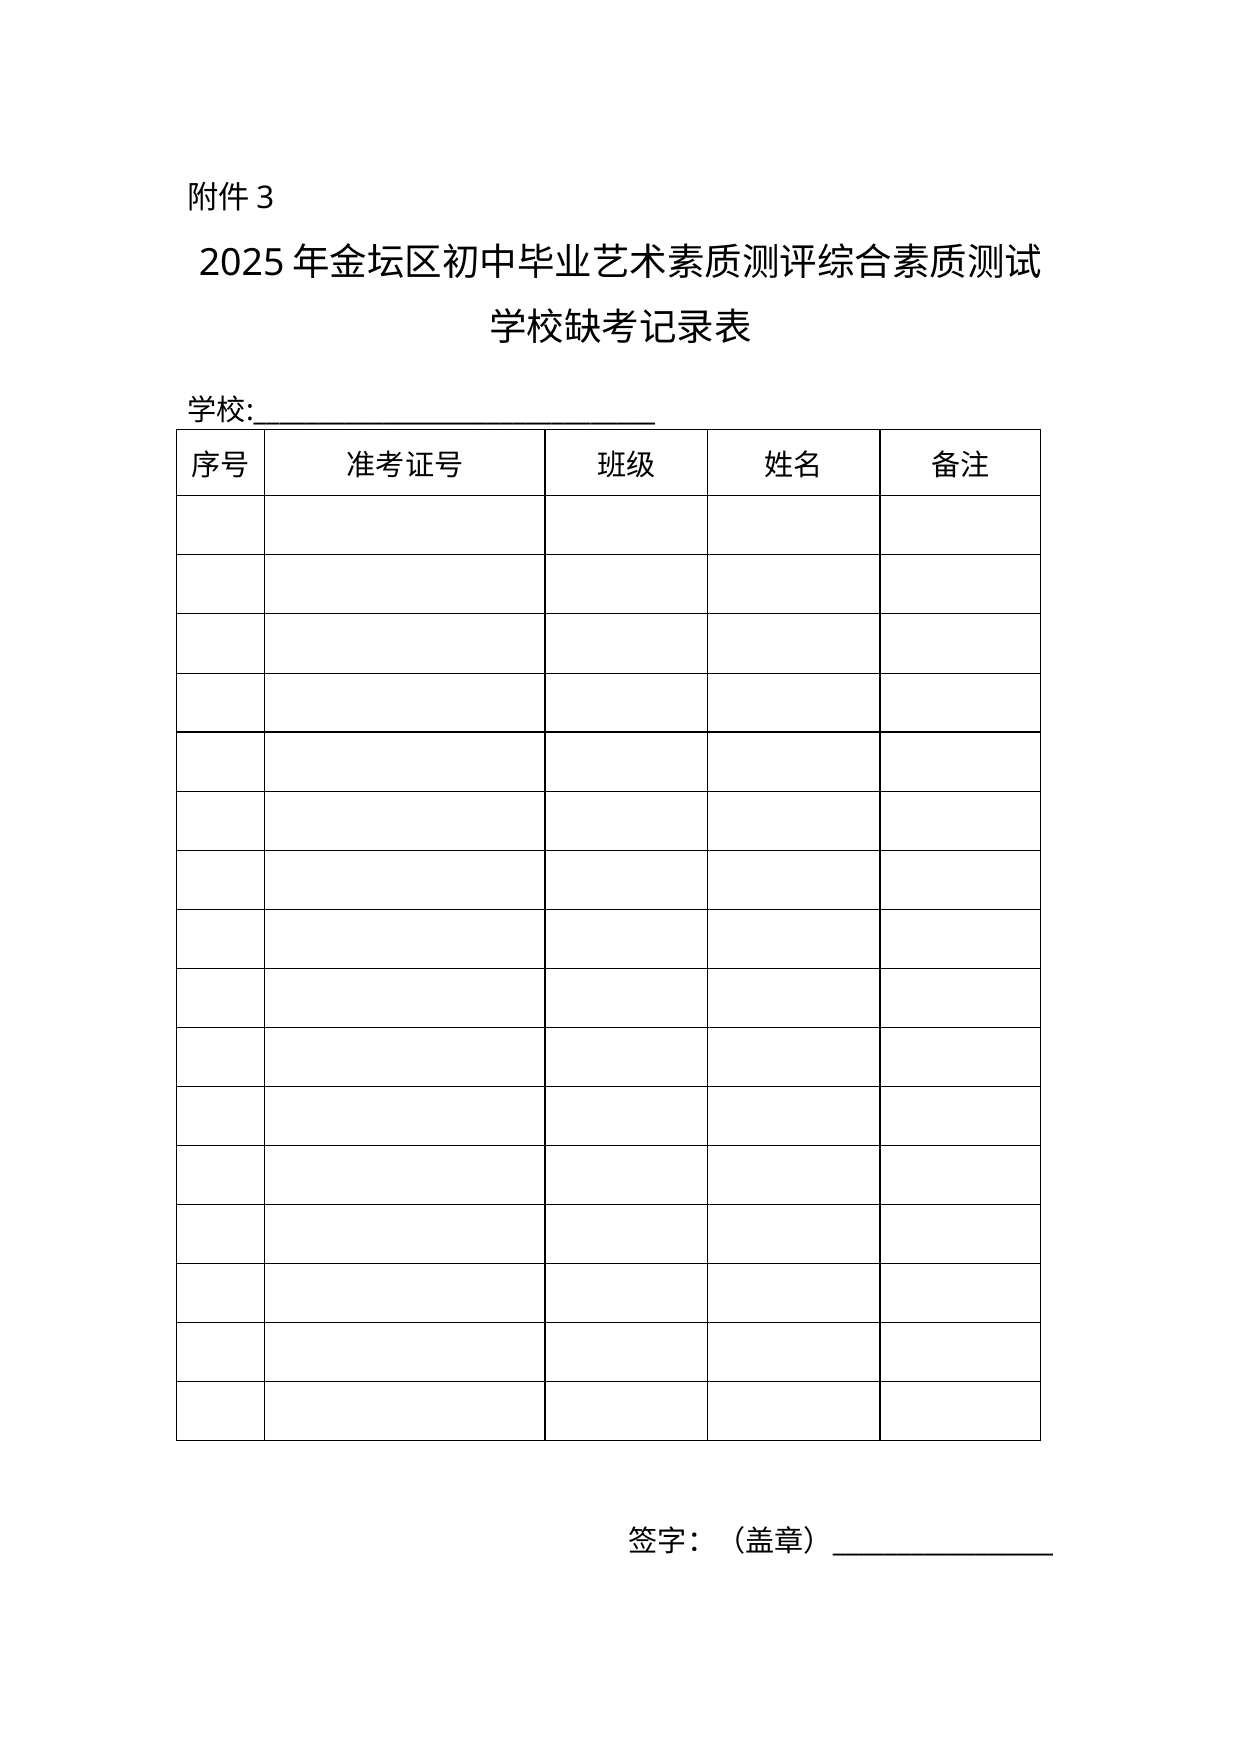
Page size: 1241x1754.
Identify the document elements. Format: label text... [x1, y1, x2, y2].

table_cell [177, 1205, 264, 1263]
table_cell [265, 1323, 544, 1381]
table_cell [265, 1382, 544, 1440]
text 学校缺考记录表 [187, 292, 1053, 357]
table_cell [177, 674, 264, 731]
table_cell [881, 1323, 1040, 1381]
table_cell [546, 969, 707, 1027]
table_cell [546, 733, 707, 791]
table_cell [265, 733, 544, 791]
table_cell [265, 969, 544, 1027]
table_cell [546, 1087, 707, 1145]
table_cell [265, 1087, 544, 1145]
table_cell [546, 674, 707, 731]
table_header 备注 [881, 430, 1040, 495]
table_cell [881, 969, 1040, 1027]
table_cell [708, 1382, 879, 1440]
table_header 准考证号 [265, 430, 544, 495]
table_cell [265, 1028, 544, 1086]
table_cell [881, 910, 1040, 968]
table_header 班级 [546, 430, 707, 495]
table_cell [708, 674, 879, 731]
table_cell [708, 555, 879, 613]
table_cell [546, 1205, 707, 1263]
table_cell [708, 1087, 879, 1145]
table_cell [708, 1028, 879, 1086]
table_cell [546, 851, 707, 909]
table_cell [881, 555, 1040, 613]
table_cell [546, 496, 707, 554]
table_cell [265, 851, 544, 909]
table_cell [177, 1146, 264, 1204]
table_cell [265, 555, 544, 613]
table_cell [881, 1205, 1040, 1263]
table_cell [546, 792, 707, 849]
table_cell [708, 1264, 879, 1322]
table_cell [177, 1028, 264, 1086]
table_cell [546, 614, 707, 672]
table_cell [177, 969, 264, 1027]
table_cell [881, 1264, 1040, 1322]
table_cell [265, 1146, 544, 1204]
table_cell [177, 733, 264, 791]
table_cell [177, 792, 264, 849]
text 附件3 [187, 162, 1053, 227]
table_cell [881, 1146, 1040, 1204]
table_cell [708, 1205, 879, 1263]
table_cell [546, 910, 707, 968]
table_cell [708, 851, 879, 909]
table_cell [265, 496, 544, 554]
table_cell [708, 1146, 879, 1204]
table_cell [177, 1382, 264, 1440]
table_cell [177, 910, 264, 968]
table_cell [546, 555, 707, 613]
table_cell [177, 1264, 264, 1322]
table_cell [881, 1382, 1040, 1440]
table_cell [177, 614, 264, 672]
table_cell [708, 733, 879, 791]
table_cell [177, 851, 264, 909]
table_cell [546, 1382, 707, 1440]
table_cell [265, 614, 544, 672]
table_cell [708, 969, 879, 1027]
table_cell [177, 1323, 264, 1381]
table_cell [265, 1264, 544, 1322]
table_cell [546, 1264, 707, 1322]
table_header 序号 [177, 430, 264, 495]
table_cell [708, 496, 879, 554]
table_cell [265, 792, 544, 849]
table_cell [265, 910, 544, 968]
table_cell [546, 1028, 707, 1086]
table_cell [881, 1028, 1040, 1086]
table_cell [708, 910, 879, 968]
table_cell [546, 1146, 707, 1204]
table_cell [881, 614, 1040, 672]
table_cell [708, 614, 879, 672]
table_header 姓名 [708, 430, 879, 495]
table_cell [881, 1087, 1040, 1145]
text 签字：（盖章）_________________ [187, 1506, 1053, 1571]
table_cell [881, 674, 1040, 731]
table_cell [708, 792, 879, 849]
text 学校:_______________________________ [187, 387, 1053, 429]
table_cell [177, 1087, 264, 1145]
table_cell [265, 1205, 544, 1263]
table_cell [265, 674, 544, 731]
table_cell [177, 496, 264, 554]
table_cell [881, 851, 1040, 909]
table_cell [881, 496, 1040, 554]
table_cell [546, 1323, 707, 1381]
table_cell [881, 792, 1040, 849]
table_cell [881, 733, 1040, 791]
text 2025年金坛区初中毕业艺术素质测评综合素质测试 [187, 227, 1053, 292]
table_cell [177, 555, 264, 613]
table_cell [708, 1323, 879, 1381]
